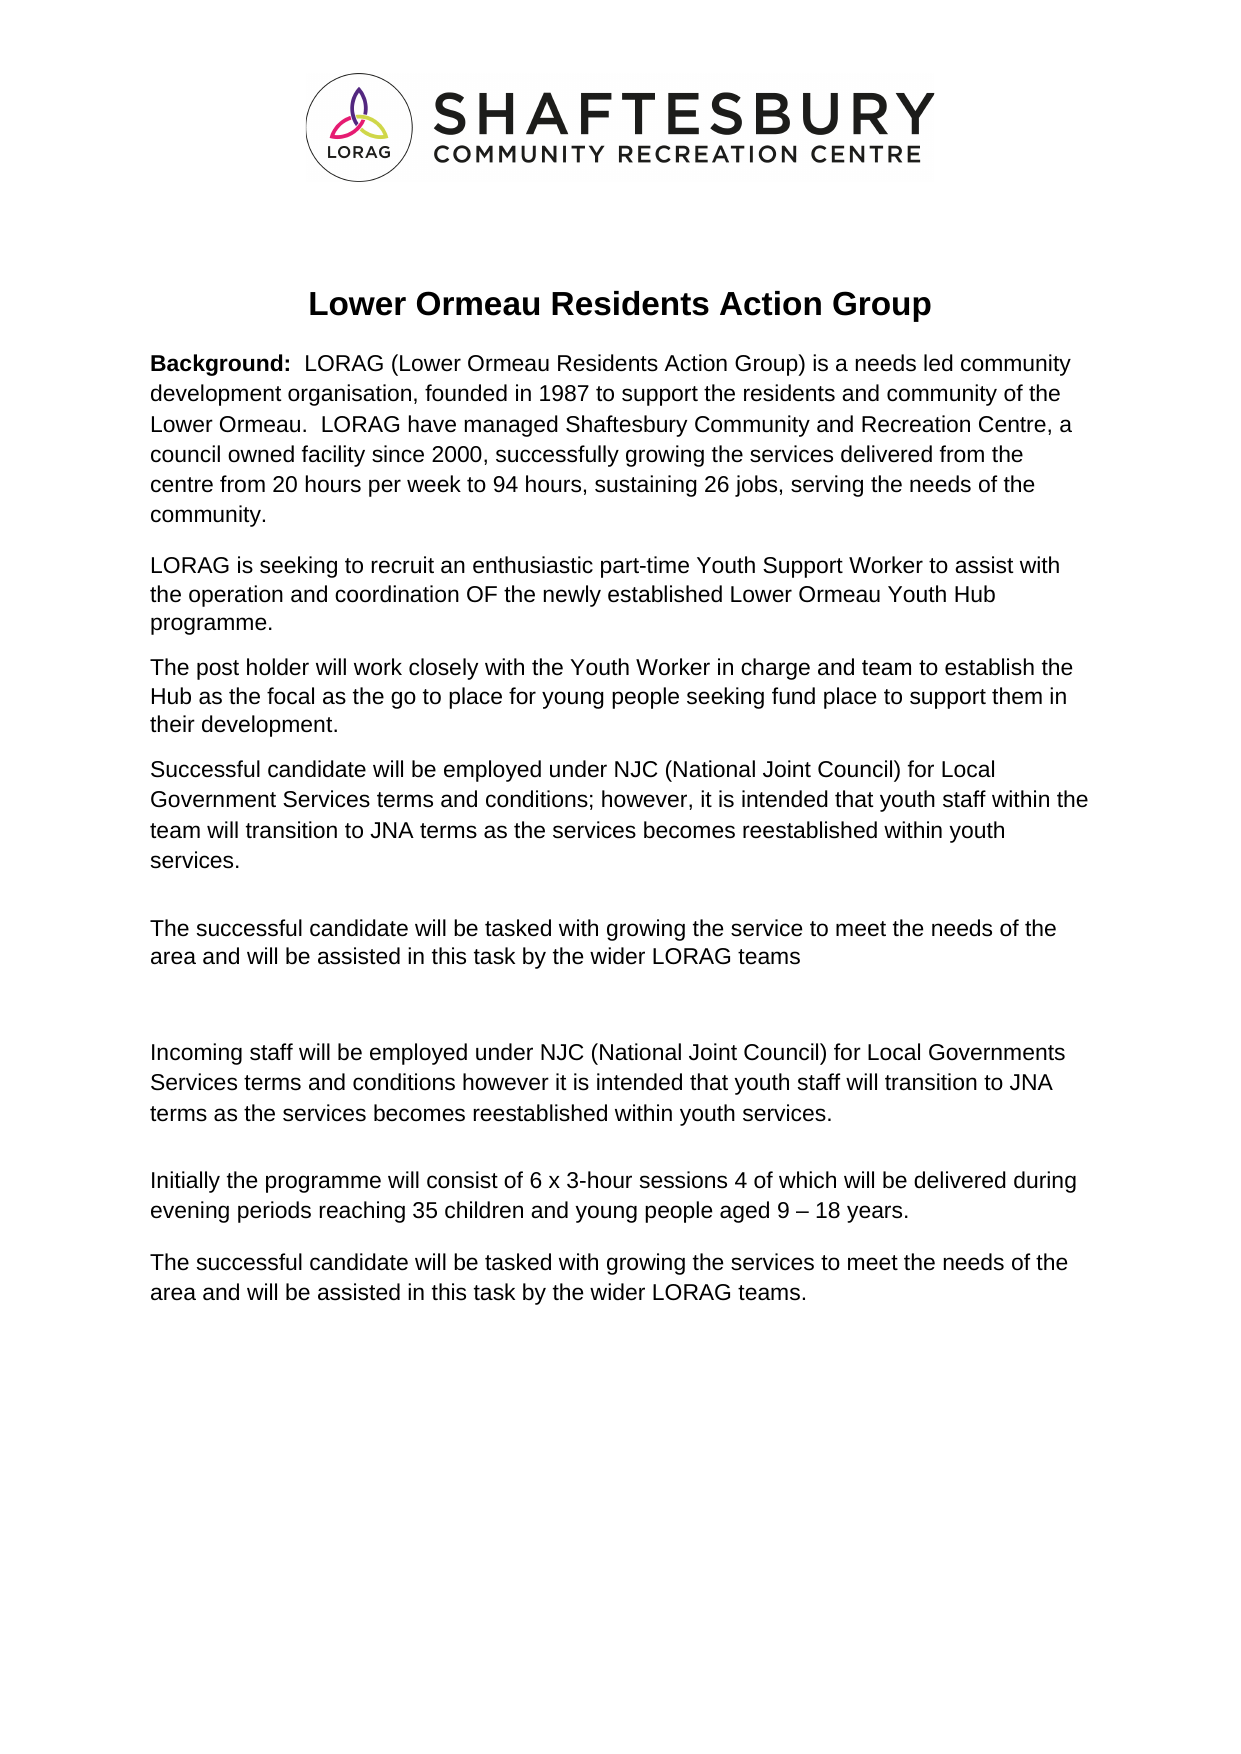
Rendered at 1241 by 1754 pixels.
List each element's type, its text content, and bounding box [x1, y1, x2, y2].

text Initially the programme will consist of 6 x 3-hour sessions 4 of which will be delivered during evening periods reaching 35 children and young people aged 9 – 18 years. [150, 1167, 1090, 1224]
text Successful candidate will be employed under NJC (National Joint Council) for Local Government Services terms and conditions; however, it is intended that youth staff within the team will transition to JNA terms as the services becomes reestablished within youth services. [150, 756, 1090, 873]
text The successful candidate will be tasked with growing the services to meet the needs of the area and will be assisted in this task by the wider LORAG teams. [150, 1248, 1090, 1305]
text The successful candidate will be tasked with growing the service to meet the needs of the area and will be assisted in this task by the wider LORAG teams [150, 914, 1090, 969]
text The post holder will work closely with the Youth Worker in charge and team to establish the Hub as the focal as the go to place for young people seeking fund place to support them in their development. [150, 654, 1090, 737]
text Lower Ormeau Residents Action Group [150, 284, 1090, 322]
text LORAG is seeking to recruit an enthusiastic part-time Youth Support Worker to assist with the operation and coordination OF the newly established Lower Ormeau Youth Hub programme. [150, 552, 1090, 636]
text Background: LORAG (Lower Ormeau Residents Action Group) is a needs led community development organisation, founded in 1987 to support the residents and community of the Lower Ormeau. LORAG have managed Shaftesbury Community and Recreation Centre, a council owned facility since 2000, successfully growing the services delivered from the centre from 20 hours per week to 94 hours, sustaining 26 jobs, serving the needs of the community. [150, 350, 1090, 528]
text Incoming staff will be employed under NJC (National Joint Council) for Local Governments Services terms and conditions however it is intended that youth staff will transition to JNA terms as the services becomes reestablished within youth services. [150, 1039, 1090, 1126]
picture [305, 73, 935, 182]
